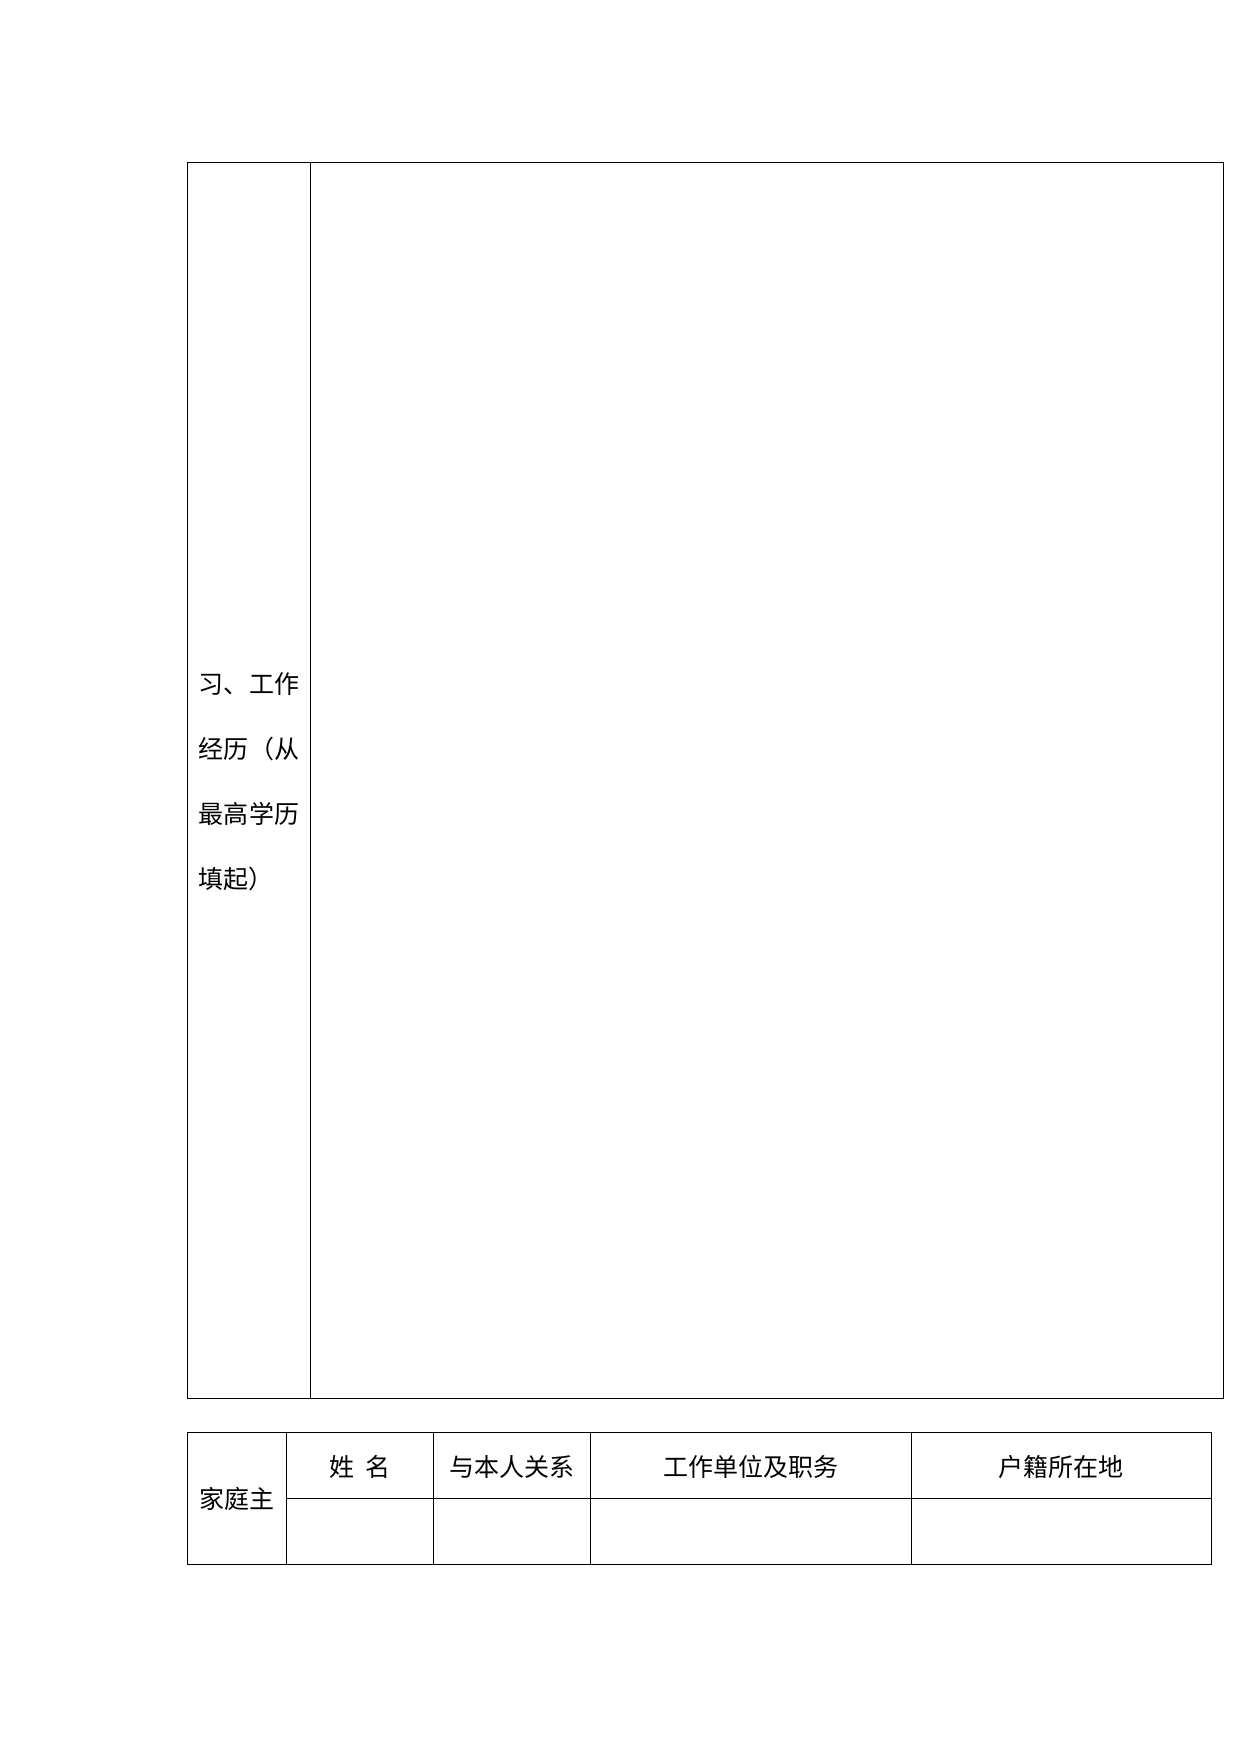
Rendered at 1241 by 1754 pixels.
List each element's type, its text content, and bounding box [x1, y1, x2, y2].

table_header 户籍所在地 [912, 1433, 1211, 1498]
table_header 姓 名 [287, 1433, 433, 1498]
table_cell [434, 1499, 590, 1564]
table_cell [912, 1499, 1211, 1564]
table_header 家庭主 要成员 及社会 关系 [188, 1433, 286, 1564]
table_cell [287, 1499, 433, 1564]
table_header 工作单位及职务 [591, 1433, 911, 1498]
table_cell [591, 1499, 911, 1564]
table_header 与本人关系 [434, 1433, 590, 1498]
table_cell [311, 163, 1223, 1398]
table_cell 主要学习、工作经历（从最高学历填起） [188, 163, 310, 1398]
